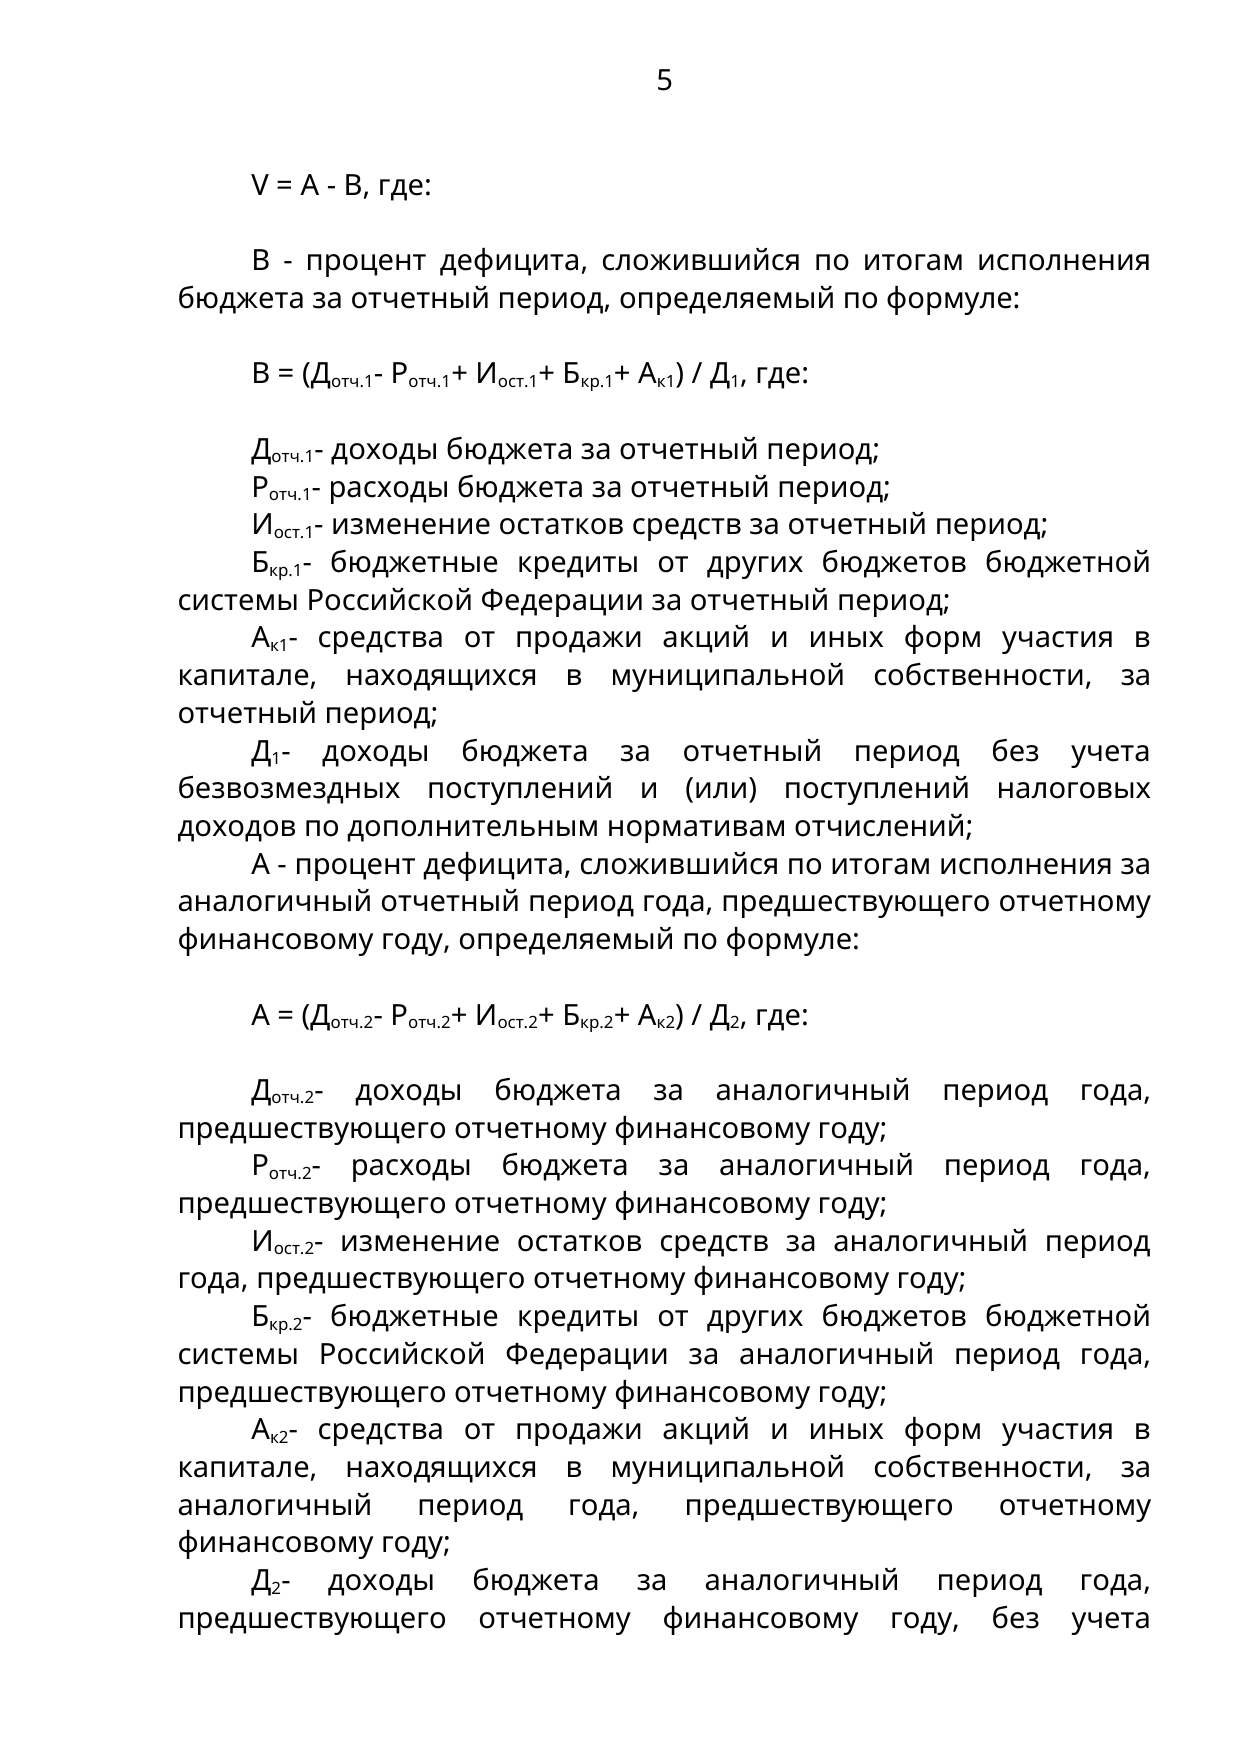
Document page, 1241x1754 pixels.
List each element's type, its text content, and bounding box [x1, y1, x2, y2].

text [177, 1560, 1152, 1636]
text Д1- доходы бюджета за отчетный период без учета безвозмездных поступлений и (или) поступлений налоговых доходов по дополнительным нормативам отчислений; [177, 731, 1152, 844]
text А = (Дотч.2- Ротч.2+ Иост.2+ Бкр.2+ Ак2) / Д2, где: [177, 995, 1152, 1032]
text Дотч.2- доходы бюджета за аналогичный период года, предшествующего отчетному финансовому году; [177, 1070, 1152, 1146]
text Ак2- средства от продажи акций и иных форм участия в капитале, находящихся в муниципальной собственности, за аналогичный период года, предшествующего отчетному финансовому году; [177, 1409, 1152, 1560]
text Бкр.1- бюджетные кредиты от других бюджетов бюджетной системы Российской Федерации за отчетный период; [177, 542, 1152, 618]
text Ротч.1- расходы бюджета за отчетный период; [177, 467, 1152, 504]
text Ротч.2- расходы бюджета за аналогичный период года, предшествующего отчетному финансовому году; [177, 1146, 1152, 1221]
text А - процент дефицита, сложившийся по итогам исполнения за аналогичный отчетный период года, предшествующего отчетному финансовому году, определяемый по формуле: [177, 844, 1152, 957]
text Иост.1- изменение остатков средств за отчетный период; [177, 504, 1152, 542]
text V = A - B, где: [177, 165, 1152, 203]
text Бкр.2- бюджетные кредиты от других бюджетов бюджетной системы Российской Федерации за аналогичный период года, предшествующего отчетному финансовому году; [177, 1296, 1152, 1409]
text В = (Дотч.1- Ротч.1+ Иост.1+ Бкр.1+ Ак1) / Д1, где: [177, 354, 1152, 391]
text Ак1- средства от продажи акций и иных форм участия в капитале, находящихся в муниципальной собственности, за отчетный период; [177, 618, 1152, 731]
text Иост.2- изменение остатков средств за аналогичный период года, предшествующего отчетному финансовому году; [177, 1221, 1152, 1296]
text B - процент дефицита, сложившийся по итогам исполнения бюджета за отчетный период, определяемый по формуле: [177, 241, 1152, 316]
text Дотч.1- доходы бюджета за отчетный период; [177, 429, 1152, 467]
